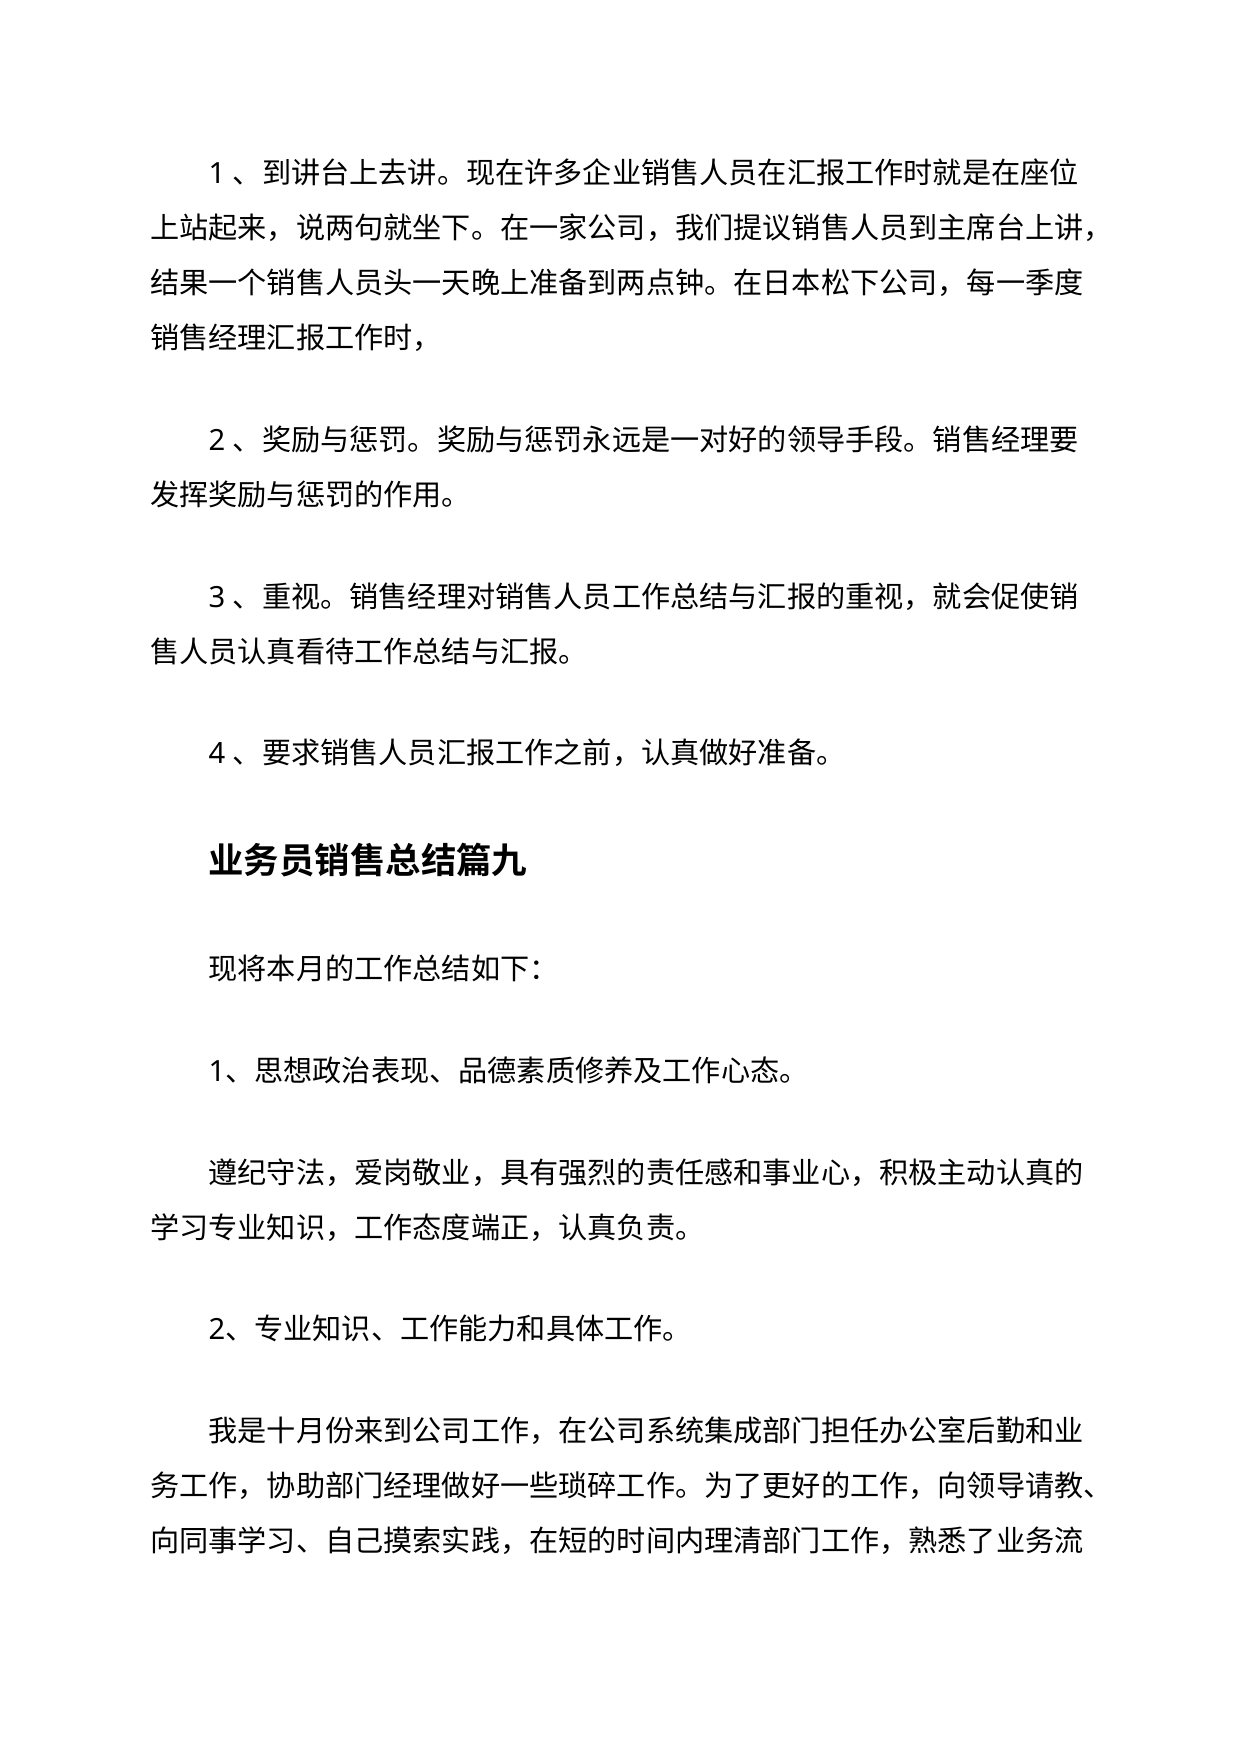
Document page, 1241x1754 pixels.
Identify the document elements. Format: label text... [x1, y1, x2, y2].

text 2 、奖励与惩罚。奖励与惩罚永远是一对好的领导手段。销售经理要发挥奖励与惩罚的作用。 [150, 417, 1090, 514]
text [150, 1408, 1090, 1560]
text 遵纪守法，爱岗敬业，具有强烈的责任感和事业心，积极主动认真的学习专业知识，工作态度端正，认真负责。 [150, 1149, 1090, 1246]
text 1 、到讲台上去讲。现在许多企业销售人员在汇报工作时就是在座位上站起来，说两句就坐下。在一家公司，我们提议销售人员到主席台上讲，结果一个销售人员头一天晚上准备到两点钟。在日本松下公司，每一季度销售经理汇报工作时， [150, 150, 1090, 357]
text 2、专业知识、工作能力和具体工作。 [150, 1306, 1090, 1348]
text 1、思想政治表现、品德素质修养及工作心态。 [150, 1047, 1090, 1090]
text 4 、要求销售人员汇报工作之前，认真做好准备。 [150, 730, 1090, 772]
text 3 、重视。销售经理对销售人员工作总结与汇报的重视，就会促使销售人员认真看待工作总结与汇报。 [150, 573, 1090, 671]
text 业务员销售总结篇九 [150, 832, 1090, 883]
text 现将本月的工作总结如下： [150, 946, 1090, 988]
